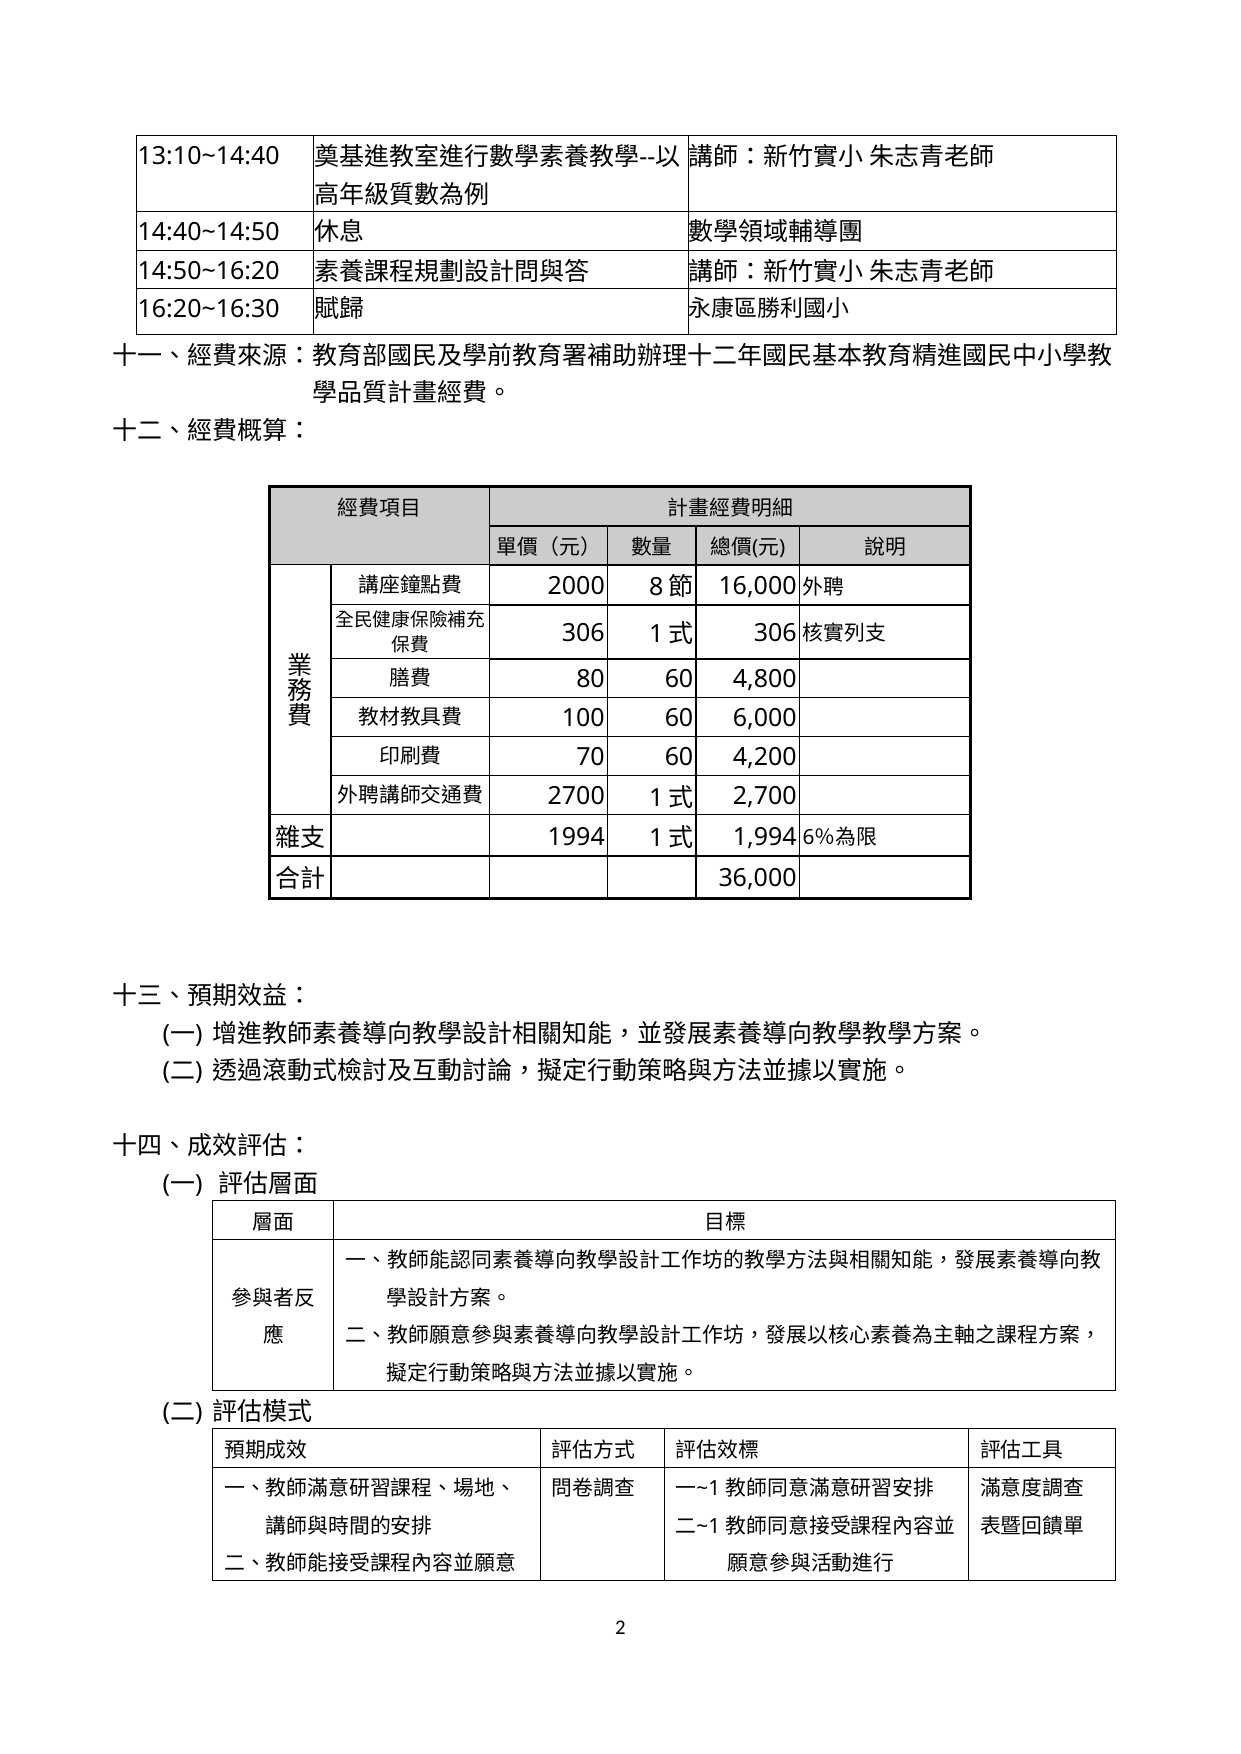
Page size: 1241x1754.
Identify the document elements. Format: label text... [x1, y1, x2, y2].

table_header 預期成效 [213, 1429, 540, 1467]
text 十二、經費概算： [112, 409, 1128, 447]
table_header 計畫經費明細 [490, 488, 969, 525]
table_cell 6％為限 [800, 815, 969, 855]
table_cell 60 [608, 698, 695, 736]
table_cell 教材教具費 [332, 698, 489, 736]
table_header 評估方式 [541, 1429, 664, 1467]
table_cell 參與者反應 [213, 1240, 333, 1390]
table_cell 16:20~16:30 [137, 289, 313, 333]
table_cell 一、教師能認同素養導向教學設計工作坊的教學方法與相關知能，發展素養導向教學設計方案。 二、教師願意參與素養導向教學設計工作坊，發展以核心素養為主軸之課程方案，擬定行動策略與方法並據以實施。 [334, 1240, 1115, 1390]
table_cell 問卷調查 [541, 1468, 664, 1580]
table_cell 1,994 [697, 815, 799, 855]
table_cell [800, 660, 969, 697]
table_cell [608, 857, 695, 897]
table_cell 70 [490, 737, 607, 775]
table_cell [490, 857, 607, 897]
table_cell 8節 [608, 566, 695, 604]
table_cell 素養課程規劃設計問與答 [314, 251, 688, 288]
table_cell 14:50~16:20 [137, 251, 313, 288]
table_cell 100 [490, 698, 607, 736]
text 十三、預期效益： [112, 975, 1128, 1013]
table_cell 1式 [608, 606, 695, 658]
table_cell [800, 857, 969, 897]
table_cell 全民健康保險補充保費 [332, 605, 489, 658]
table_cell 1994 [490, 815, 607, 855]
table_cell [800, 737, 969, 775]
table_cell 60 [608, 737, 695, 775]
table_cell 6,000 [697, 698, 799, 736]
table_cell 13:10~14:40 [137, 136, 313, 211]
table_cell 80 [490, 660, 607, 697]
table_cell 單價（元） [490, 527, 607, 564]
table_cell 說明 [800, 527, 969, 564]
table_cell 數量 [608, 527, 695, 564]
table_header 評估效標 [665, 1429, 968, 1467]
table_cell 印刷費 [332, 737, 489, 775]
table_cell 36,000 [697, 857, 799, 897]
table_cell 講師：新竹實小 朱志青老師 [689, 136, 1116, 211]
table_cell 滿意度調查表暨回饋單 [969, 1468, 1115, 1580]
table_cell 膳費 [332, 659, 489, 697]
table_cell 1式 [608, 815, 695, 855]
table_cell 總價(元) [697, 527, 799, 564]
table_header 層面 [213, 1201, 333, 1239]
table_cell 60 [608, 660, 695, 697]
table_header 經費項目 [271, 488, 489, 564]
table_cell 306 [490, 606, 607, 658]
table_cell 講座鐘點費 [332, 565, 489, 604]
table_cell 永康區勝利國小 [689, 289, 1116, 333]
table_cell 講師：新竹實小 朱志青老師 [689, 251, 1116, 288]
table_cell 休息 [314, 212, 688, 249]
table_cell 合計 [271, 857, 330, 897]
table_cell 4,800 [697, 660, 799, 697]
list 透過滾動式檢討及互動討論，擬定行動策略與方法並據以實施。 [162, 1050, 1128, 1088]
table_cell 2000 [490, 566, 607, 604]
table_cell 外聘 [800, 566, 969, 604]
list 增進教師素養導向教學設計相關知能，並發展素養導向教學教學方案。 [162, 1013, 1128, 1050]
list 評估模式 [162, 1391, 1128, 1428]
table_cell [800, 776, 969, 814]
table_cell 奠基進教室進行數學素養教學--以高年級質數為例 [314, 136, 688, 211]
table_cell 2700 [490, 776, 607, 814]
table_cell [800, 698, 969, 736]
table_header 評估工具 [969, 1429, 1115, 1467]
table_cell 2,700 [697, 776, 799, 814]
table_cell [665, 1468, 968, 1580]
table_cell 數學領域輔導團 [689, 212, 1116, 249]
table_cell 核實列支 [800, 606, 969, 658]
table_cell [213, 1468, 540, 1580]
table_cell [332, 857, 489, 897]
text 十四、成效評估： [112, 1125, 1128, 1163]
table_header 目標 [334, 1201, 1115, 1239]
table_cell 雜支 [271, 815, 330, 855]
list 評估層面 [162, 1163, 1128, 1200]
table_cell 外聘講師交通費 [332, 776, 489, 814]
table_cell 業務費 [271, 565, 330, 814]
table_cell 4,200 [697, 737, 799, 775]
table_cell 14:40~14:50 [137, 212, 313, 249]
table_cell 賦歸 [314, 289, 688, 333]
table_cell 306 [697, 606, 799, 658]
table_cell 16,000 [697, 566, 799, 604]
table_cell [332, 815, 489, 855]
table_cell 1式 [608, 776, 695, 814]
text 十一、經費來源：教育部國民及學前教育署補助辦理十二年國民基本教育精進國民中小學教學品質計畫經費。 [112, 334, 1128, 409]
